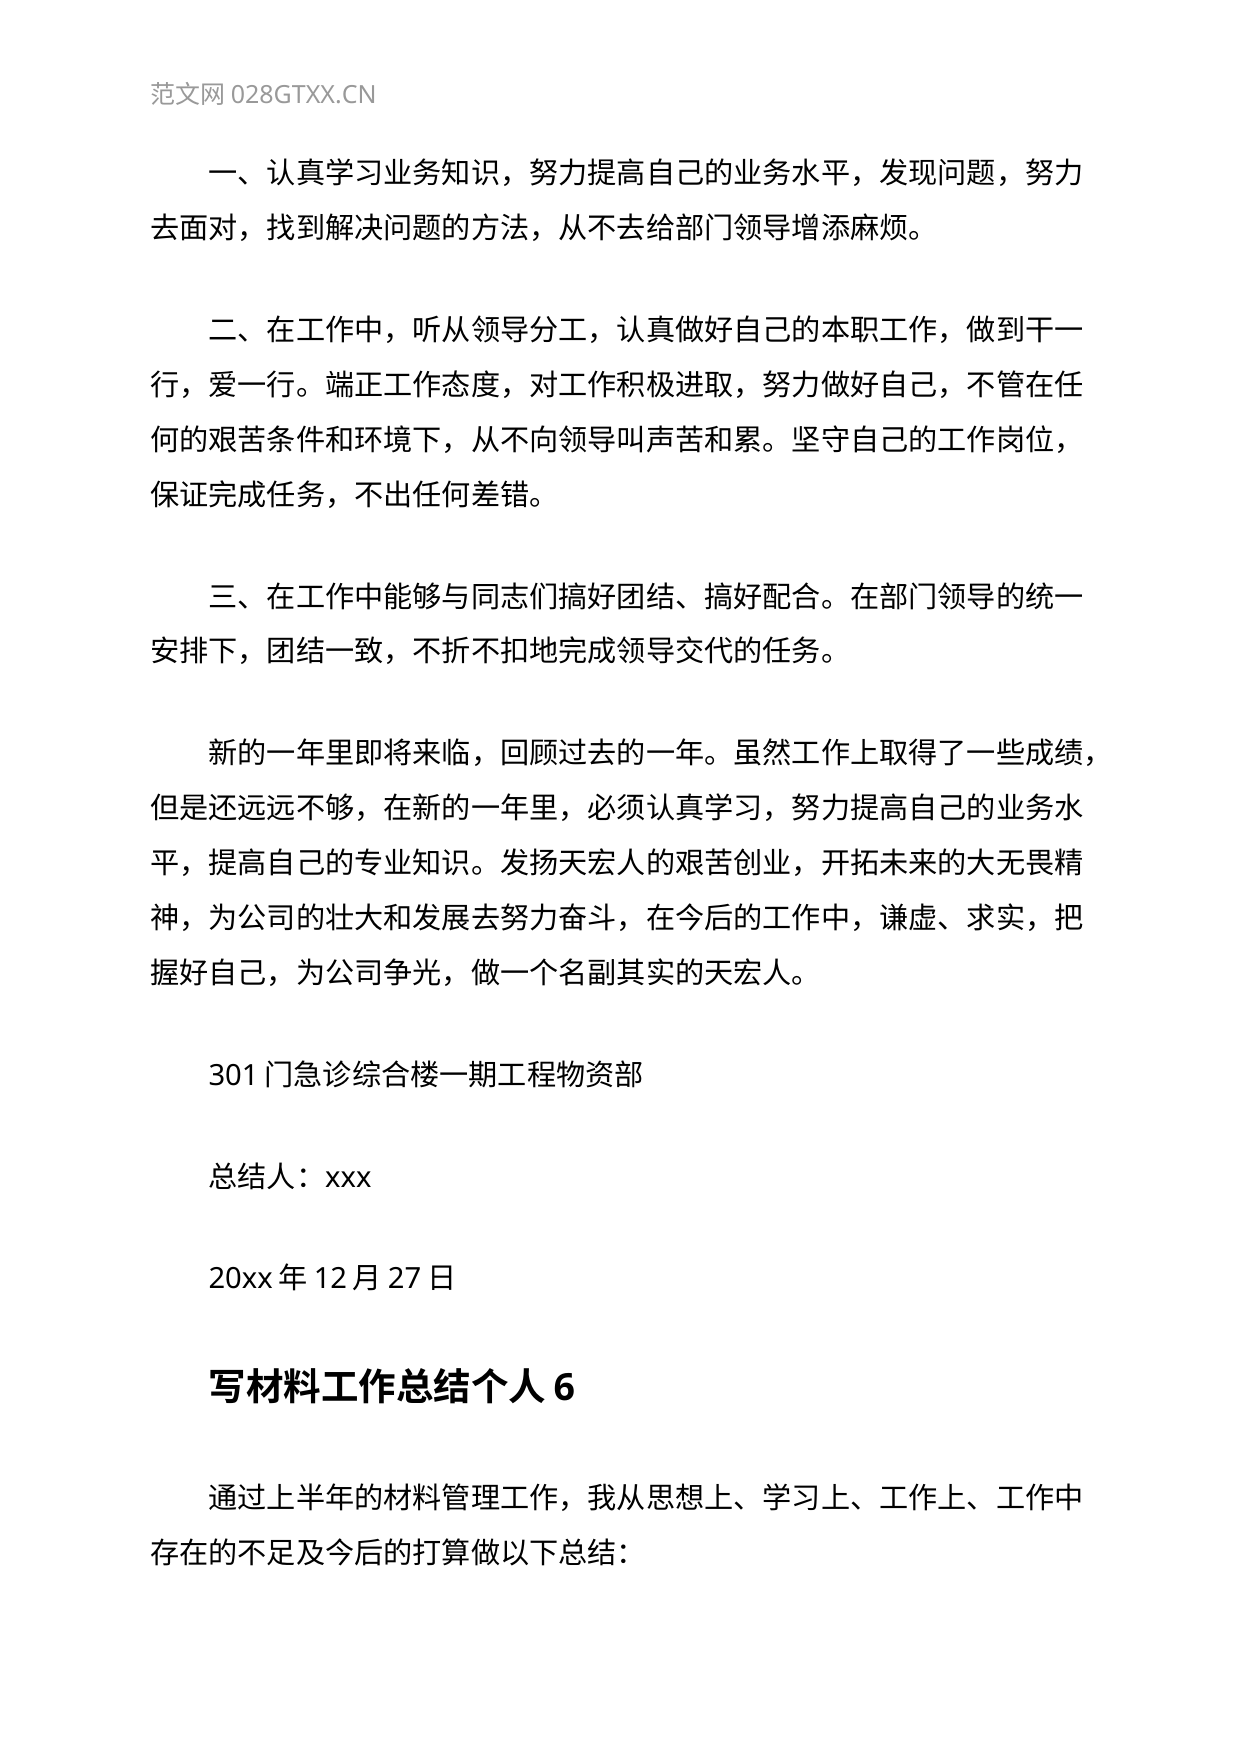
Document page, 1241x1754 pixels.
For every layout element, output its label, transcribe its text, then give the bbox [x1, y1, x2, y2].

text 二、在工作中，听从领导分工，认真做好自己的本职工作，做到干一行，爱一行。端正工作态度，对工作积极进取，努力做好自己，不管在任何的艰苦条件和环境下，从不向领导叫声苦和累。坚守自己的工作岗位，保证完成任务，不出任何差错。 [150, 307, 1090, 514]
text 301门急诊综合楼一期工程物资部 [150, 1051, 1090, 1093]
text 20xx年12月27日 [150, 1255, 1090, 1297]
text 总结人：xxx [150, 1153, 1090, 1196]
text 写材料工作总结个人6 [150, 1357, 1090, 1412]
text 一、认真学习业务知识，努力提高自己的业务水平，发现问题，努力去面对，找到解决问题的方法，从不去给部门领导增添麻烦。 [150, 150, 1090, 247]
text 三、在工作中能够与同志们搞好团结、搞好配合。在部门领导的统一安排下，团结一致，不折不扣地完成领导交代的任务。 [150, 573, 1090, 670]
text 通过上半年的材料管理工作，我从思想上、学习上、工作上、工作中存在的不足及今后的打算做以下总结： [150, 1475, 1090, 1572]
text 新的一年里即将来临，回顾过去的一年。虽然工作上取得了一些成绩，但是还远远不够，在新的一年里，必须认真学习，努力提高自己的业务水平，提高自己的专业知识。发扬天宏人的艰苦创业，开拓未来的大无畏精神，为公司的壮大和发展去努力奋斗，在今后的工作中，谦虚、求实，把握好自己，为公司争光，做一个名副其实的天宏人。 [150, 730, 1090, 992]
